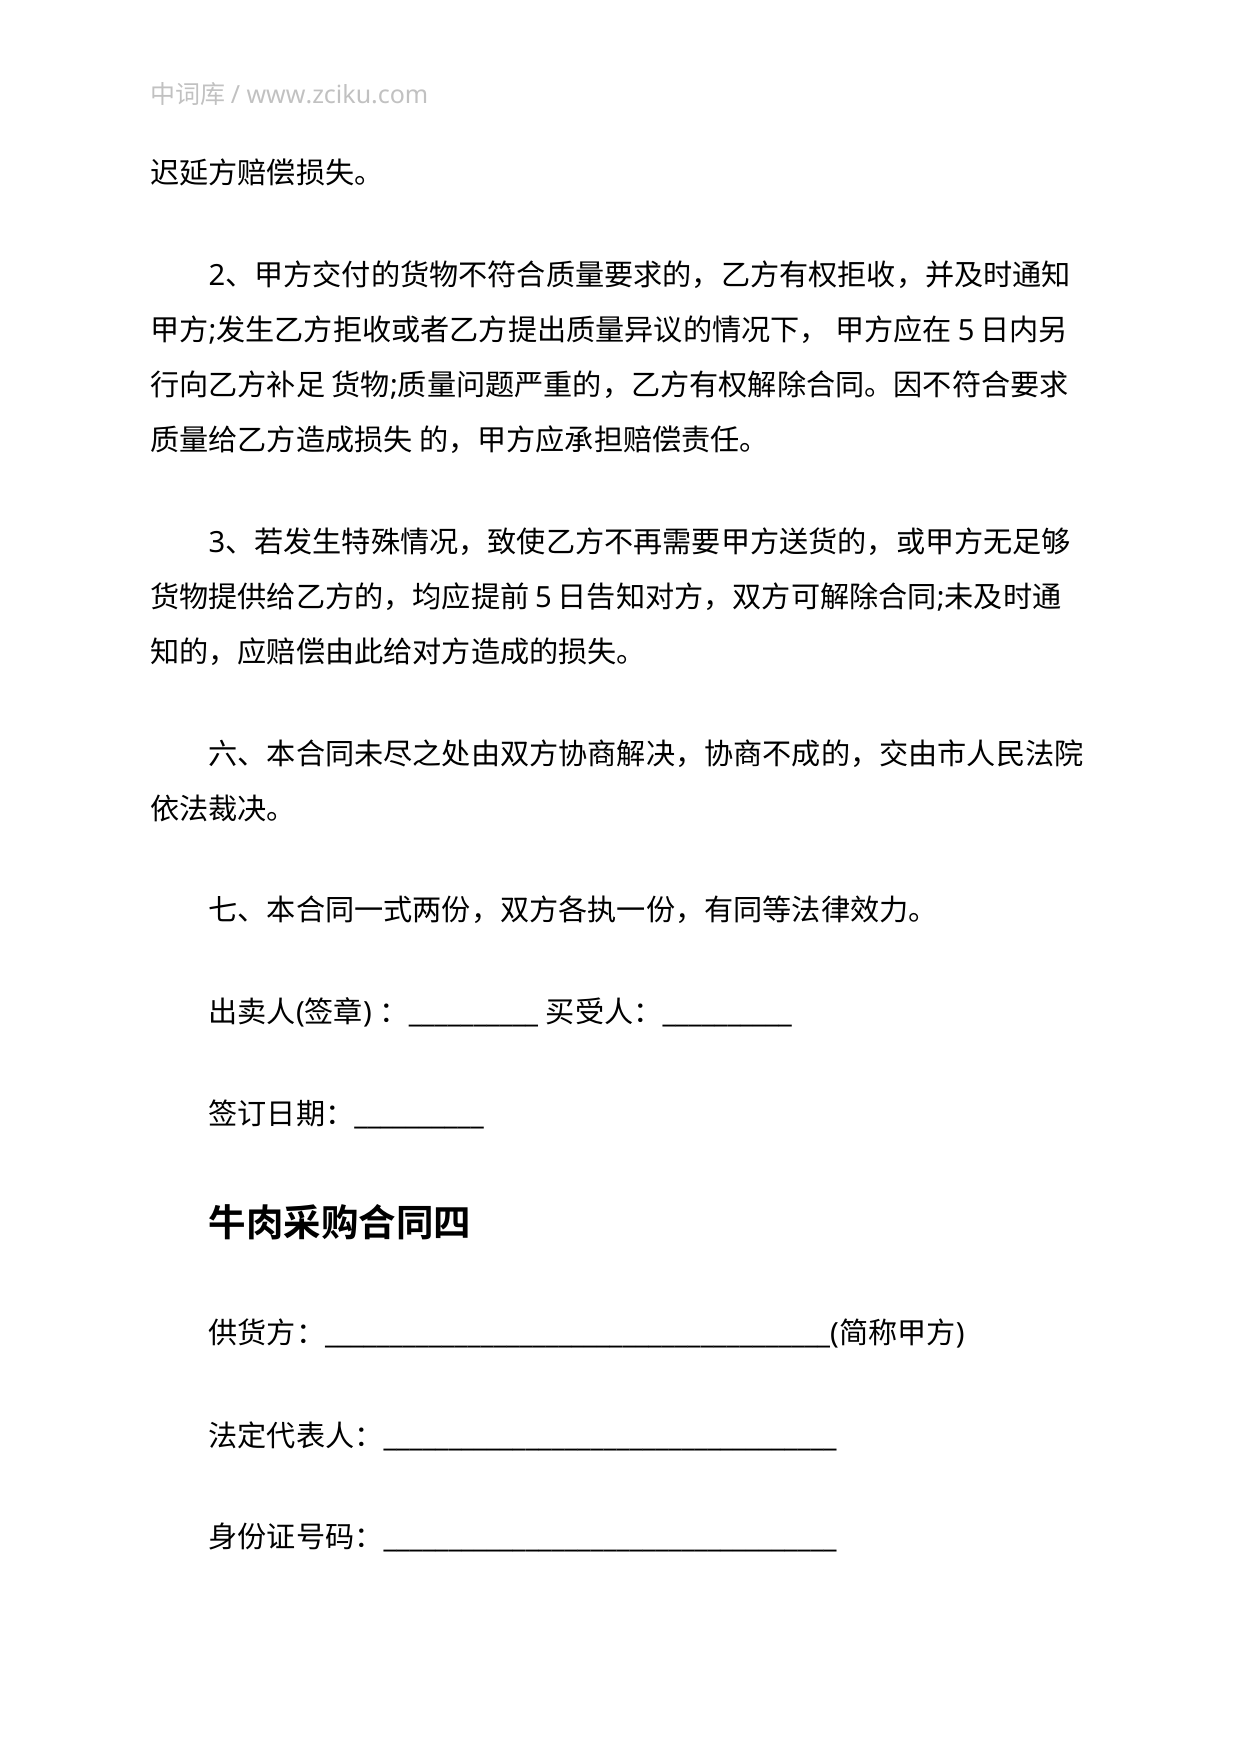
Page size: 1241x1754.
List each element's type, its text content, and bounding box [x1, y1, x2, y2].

text 供货方：_______________________________________(简称甲方) [150, 1310, 1090, 1352]
text 身份证号码：___________________________________ [150, 1514, 1090, 1556]
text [150, 1412, 1090, 1454]
text 签订日期：__________ [150, 1091, 1090, 1133]
text 3、若发生特殊情况，致使乙方不再需要甲方送货的，或甲方无足够货物提供给乙方的，均应提前5日告知对方，双方可解除合同;未及时通知的，应赔偿由此给对方造成的损失。 [150, 518, 1090, 671]
text 2、甲方交付的货物不符合质量要求的，乙方有权拒收，并及时通知甲方;发生乙方拒收或者乙方提出质量异议的情况下， 甲方应在5日内另行向乙方补足 货物;质量问题严重的，乙方有权解除合同。因不符合要求质量给乙方造成损失 的，甲方应承担赔偿责任。 [150, 252, 1090, 459]
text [150, 150, 1090, 192]
text 牛肉采购合同四 [150, 1193, 1090, 1247]
text 六、本合同未尽之处由双方协商解决，协商不成的，交由市人民法院依法裁决。 [150, 730, 1090, 827]
text 出卖人(签章) ：__________ 买受人：__________ [150, 989, 1090, 1031]
text 七、本合同一式两份，双方各执一份，有同等法律效力。 [150, 887, 1090, 929]
